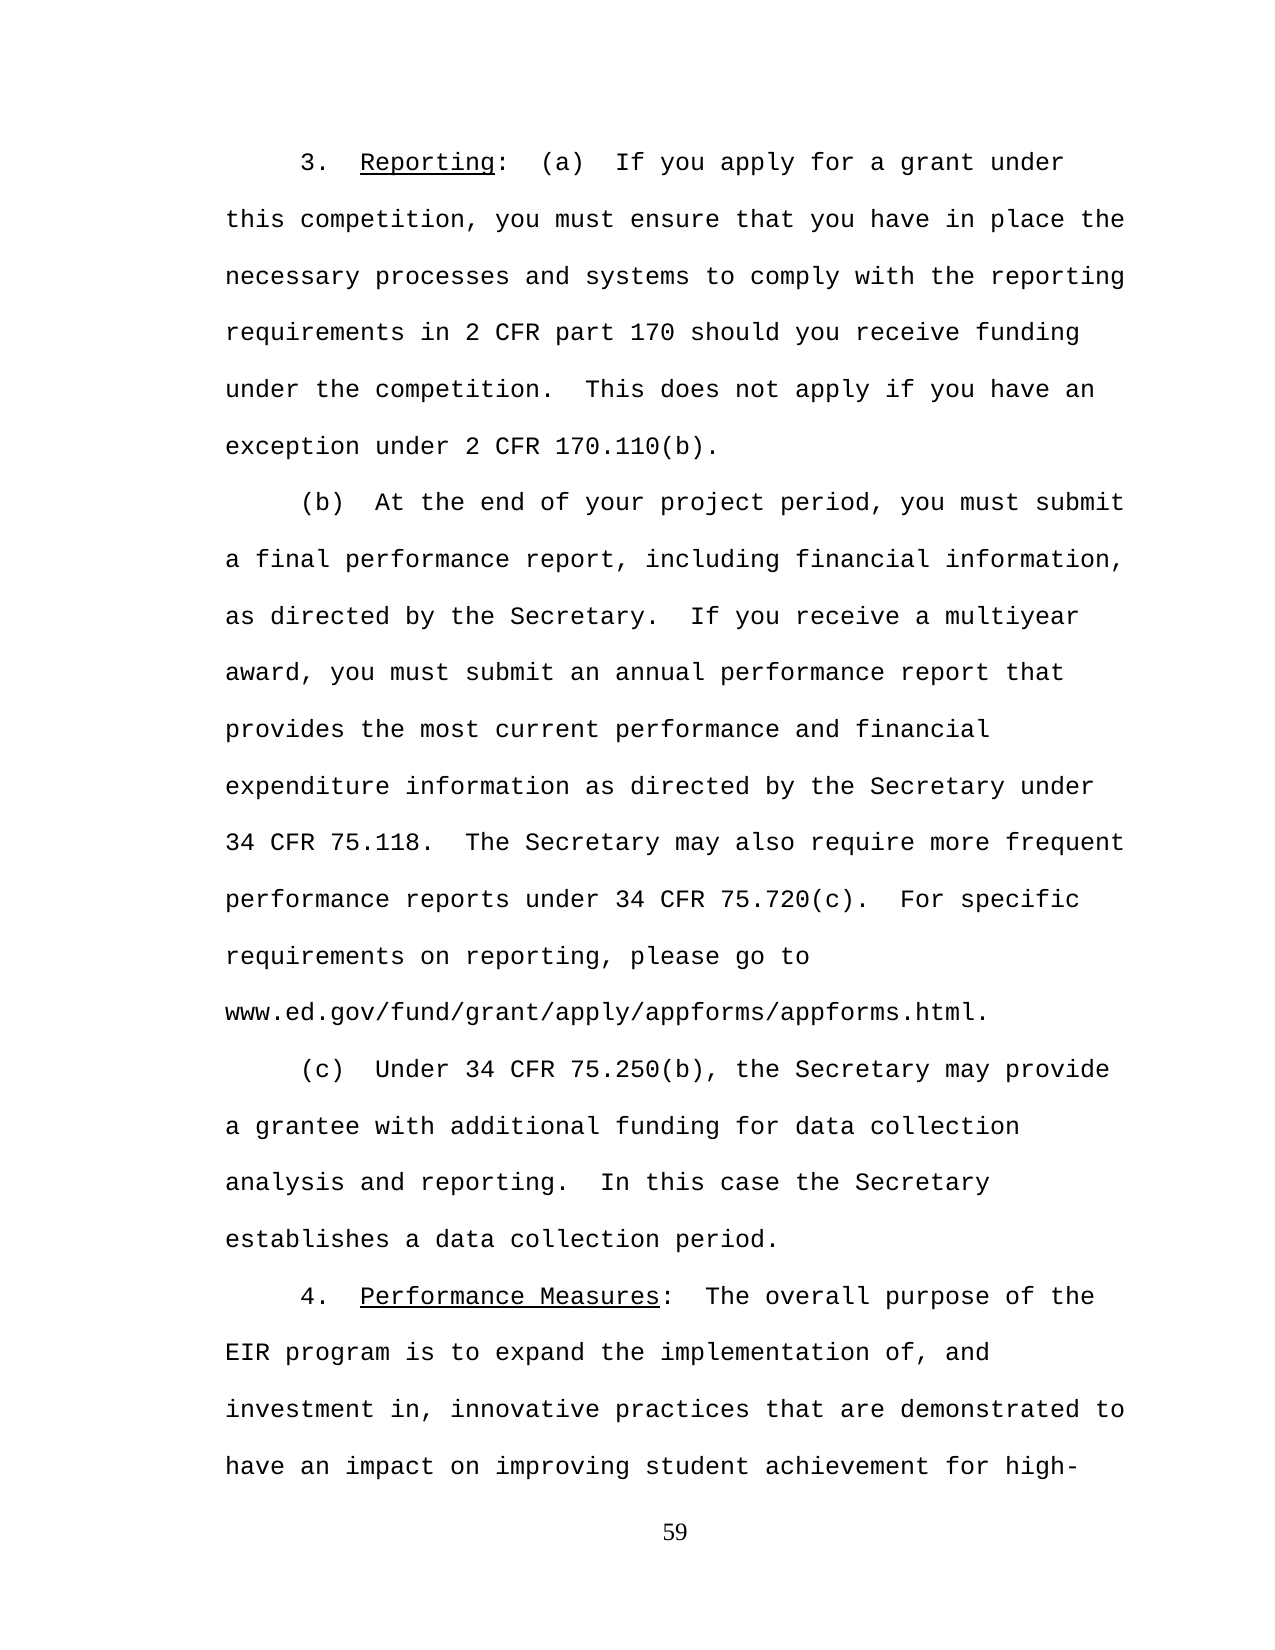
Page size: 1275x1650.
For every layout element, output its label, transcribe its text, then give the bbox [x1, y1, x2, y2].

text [225, 1283, 1125, 1482]
text (b) At the end of your project period, you must submit a final performance report, including financial information, as directed by the Secretary. If you receive a multiyear award, you must submit an annual performance report that provides the most current performance and financial expenditure information as directed by the Secretary under 34 CFR 75.118. The Secretary may also require more frequent performance reports under 34 CFR 75.720(c). For specific requirements on reporting, please go to www.ed.gov/fund/grant/apply/appforms/appforms.html. [225, 490, 1125, 1028]
text 3. Reporting: (a) If you apply for a grant under this competition, you must ensure that you have in place the necessary processes and systems to comply with the reporting requirements in 2 CFR part 170 should you receive funding under the competition. This does not apply if you have an exception under 2 CFR 170.110(b). [225, 150, 1125, 462]
text (c) Under 34 CFR 75.250(b), the Secretary may provide a grantee with additional funding for data collection analysis and reporting. In this case the Secretary establishes a data collection period. [225, 1057, 1125, 1255]
